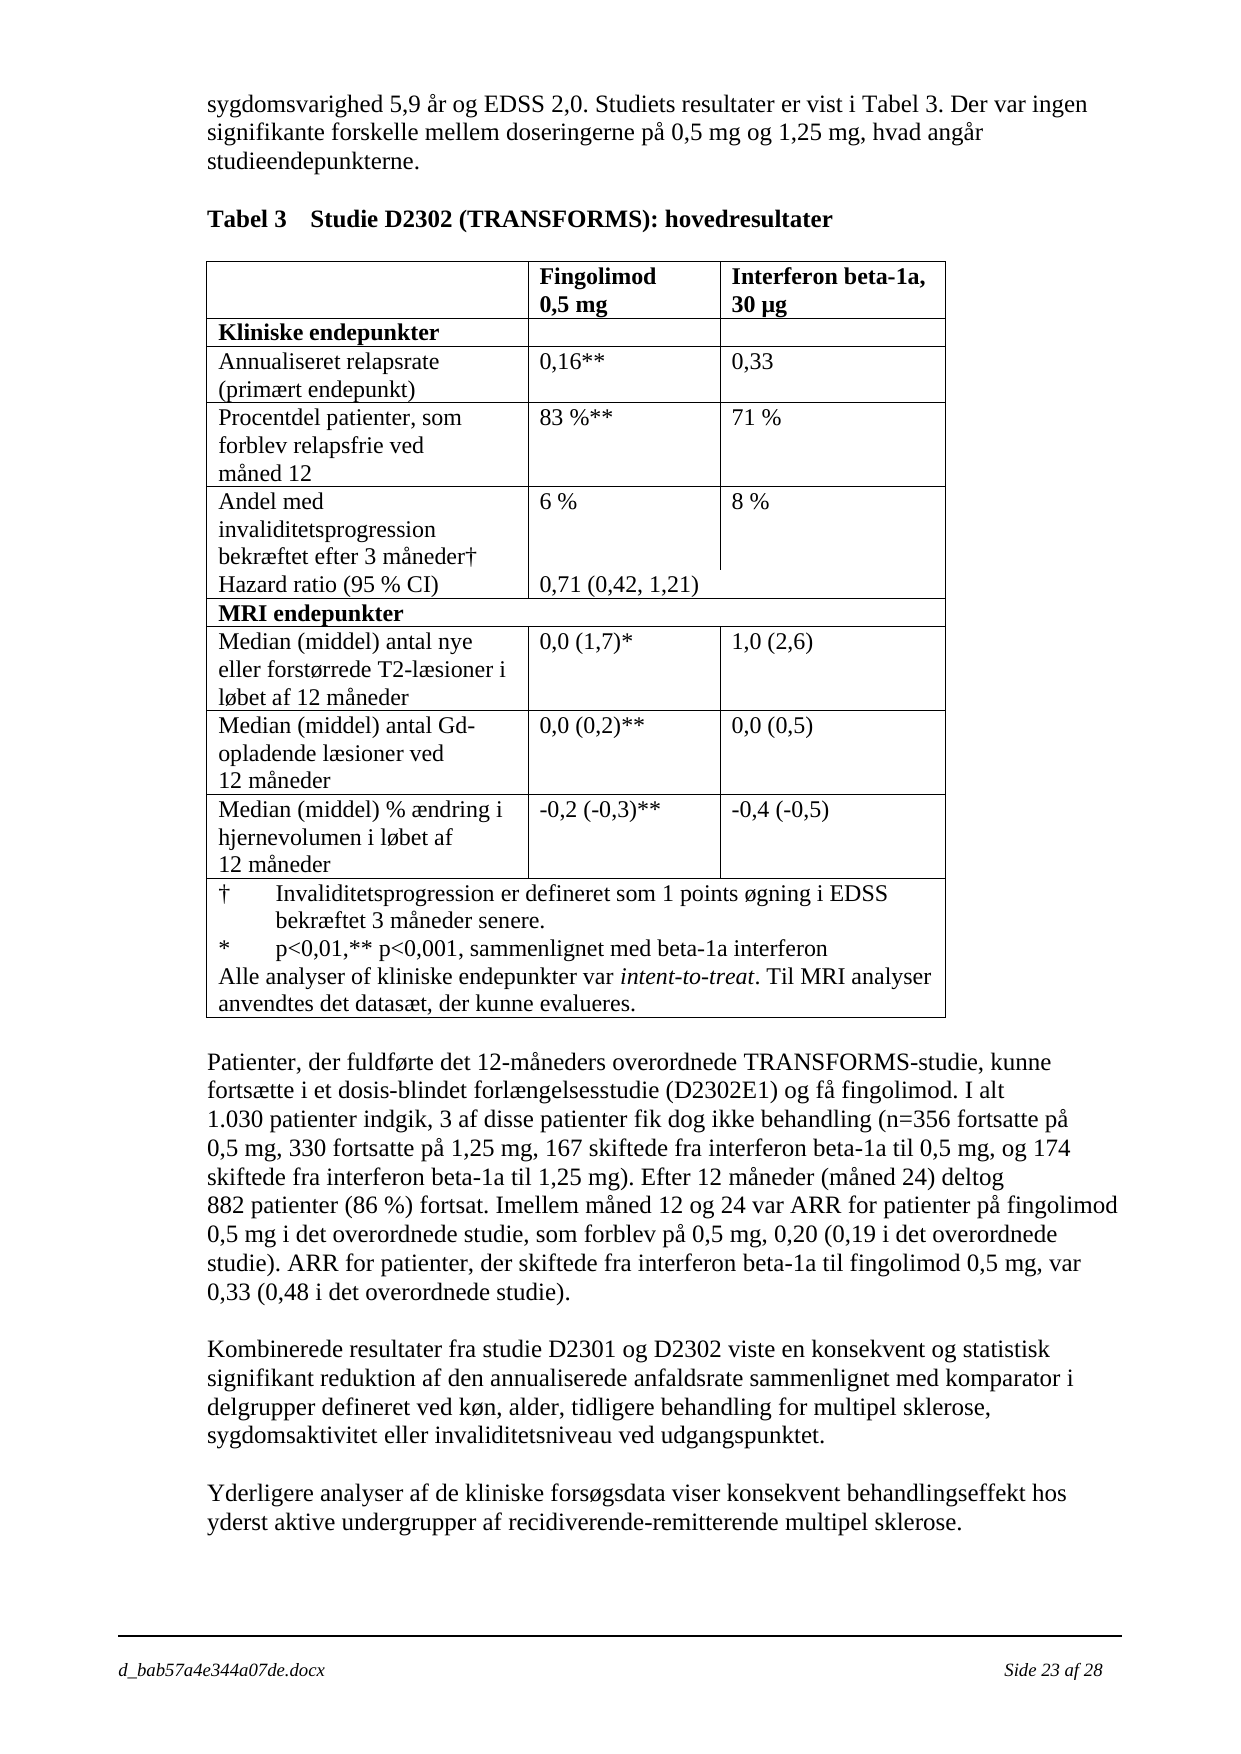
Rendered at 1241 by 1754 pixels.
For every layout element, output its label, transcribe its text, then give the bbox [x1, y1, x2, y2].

table_cell -0,4 (-0,5) [721, 795, 945, 878]
table_cell -0,2 (-0,3)** [529, 795, 720, 878]
text Patienter, der fuldførte det 12-måneders overordnede TRANSFORMS-studie, kunne fortsætte i et dosis-blindet forlængelsesstudie (D2302E1) og få fingolimod. I alt 1.030 patienter indgik, 3 af disse patienter fik dog ikke behandling (n=356 fortsatte på 0,5 mg, 330 fortsatte på 1,25 mg, 167 skiftede fra interferon beta-1a til 0,5 mg, og 174 skiftede fra interferon beta-1a til 1,25 mg). Efter 12 måneder (måned 24) deltog 882 patienter (86 %) fortsat. Imellem måned 12 og 24 var ARR for patienter på fingolimod 0,5 mg i det overordnede studie, som forblev på 0,5 mg, 0,20 (0,19 i det overordnede studie). ARR for patienter, der skiftede fra interferon beta-1a til fingolimod 0,5 mg, var 0,33 (0,48 i det overordnede studie). [207, 1047, 1122, 1305]
table_cell 0,16** [529, 347, 720, 402]
table_cell [721, 319, 945, 346]
table_cell Median (middel) antal Gd-opladende læsioner ved 12 måneder [207, 711, 528, 794]
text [207, 89, 1122, 175]
table_cell 0,0 (0,2)** [529, 711, 720, 794]
table_cell 6 % [529, 487, 720, 570]
table_cell MRI endepunkter [207, 599, 945, 626]
table_header [207, 262, 528, 317]
table_cell 8 % [721, 487, 945, 570]
table_cell 83 %** [529, 403, 720, 486]
table_cell Andel med invaliditetsprogression bekræftet efter 3 måneder† [207, 487, 528, 570]
table_cell † Invaliditetsprogression er defineret som 1 points øgning i EDSS bekræftet 3 måneder senere. * p<0,01,** p<0,001, sammenlignet med beta-1a interferon Alle analyser of kliniske endepunkter var intent-to-treat. Til MRI analyser anvendtes det datasæt, der kunne evalueres. [207, 879, 945, 1017]
text Tabel 3 Studie D2302 (TRANSFORMS): hovedresultater [207, 204, 1122, 232]
table_cell Median (middel) antal nye eller forstørrede T2-læsioner i løbet af 12 måneder [207, 627, 528, 710]
table_cell Procentdel patienter, som forblev relapsfrie ved måned 12 [207, 403, 528, 486]
table_cell 0,33 [721, 347, 945, 402]
text Kombinerede resultater fra studie D2301 og D2302 viste en konsekvent og statistisk signifikant reduktion af den annualiserede anfaldsrate sammenlignet med komparator i delgrupper defineret ved køn, alder, tidligere behandling for multipel sklerose, sygdomsaktivitet eller invaliditetsniveau ved udgangspunktet. [207, 1334, 1122, 1449]
table_cell [529, 319, 720, 346]
table_cell Median (middel) % ændring i hjernevolumen i løbet af 12 måneder [207, 795, 528, 878]
table_cell 71 % [721, 403, 945, 486]
table_cell 1,0 (2,6) [721, 627, 945, 710]
table_header Interferon beta-1a, 30 μg [721, 262, 945, 317]
table_header Fingolimod 0,5 mg [529, 262, 720, 317]
text Yderligere analyser af de kliniske forsøgsdata viser konsekvent behandlingseffekt hos yderst aktive undergrupper af recidiverende-remitterende multipel sklerose. [207, 1478, 1122, 1535]
table_cell 0,0 (0,5) [721, 711, 945, 794]
table_cell 0,71 (0,42, 1,21) [529, 570, 945, 598]
table_cell Kliniske endepunkter [207, 319, 528, 346]
table_cell Annualiseret relapsrate (primært endepunkt) [207, 347, 528, 402]
table_cell Hazard ratio (95 % CI) [207, 570, 528, 598]
table_cell 0,0 (1,7)* [529, 627, 720, 710]
